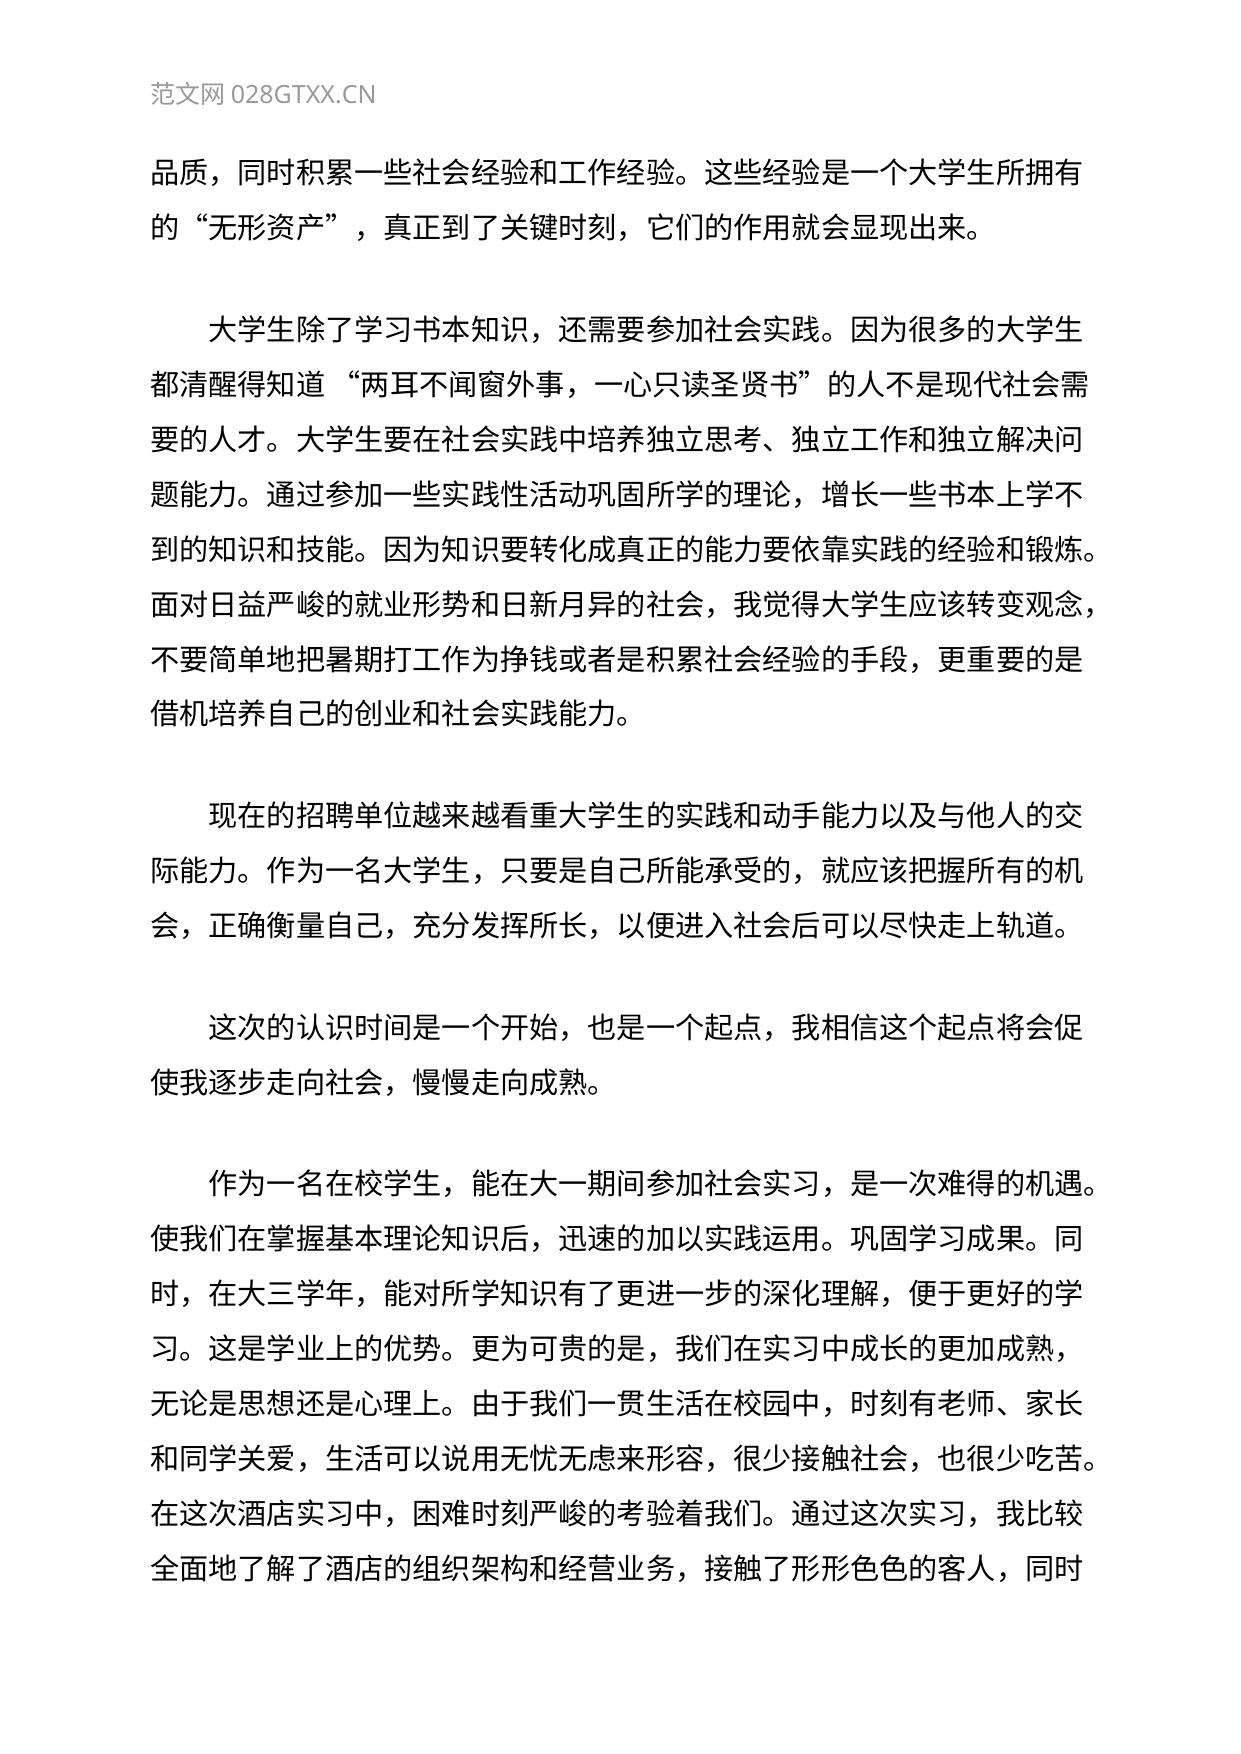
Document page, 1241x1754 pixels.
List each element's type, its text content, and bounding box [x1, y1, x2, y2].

text 这次的认识时间是一个开始，也是一个起点，我相信这个起点将会促使我逐步走向社会，慢慢走向成熟。 [150, 1004, 1090, 1101]
text 大学生除了学习书本知识，还需要参加社会实践。因为很多的大学生都清醒得知道 “两耳不闻窗外事，一心只读圣贤书”的人不是现代社会需要的人才。大学生要在社会实践中培养独立思考、独立工作和独立解决问题能力。通过参加一些实践性活动巩固所学的理论，增长一些书本上学不到的知识和技能。因为知识要转化成真正的能力要依靠实践的经验和锻炼。面对日益严峻的就业形势和日新月异的社会，我觉得大学生应该转变观念，不要简单地把暑期打工作为挣钱或者是积累社会经验的手段，更重要的是借机培养自己的创业和社会实践能力。 [150, 307, 1090, 733]
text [150, 1161, 1090, 1587]
text 现在的招聘单位越来越看重大学生的实践和动手能力以及与他人的交际能力。作为一名大学生，只要是自己所能承受的，就应该把握所有的机会，正确衡量自己，充分发挥所长，以便进入社会后可以尽快走上轨道。 [150, 793, 1090, 945]
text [150, 150, 1090, 247]
